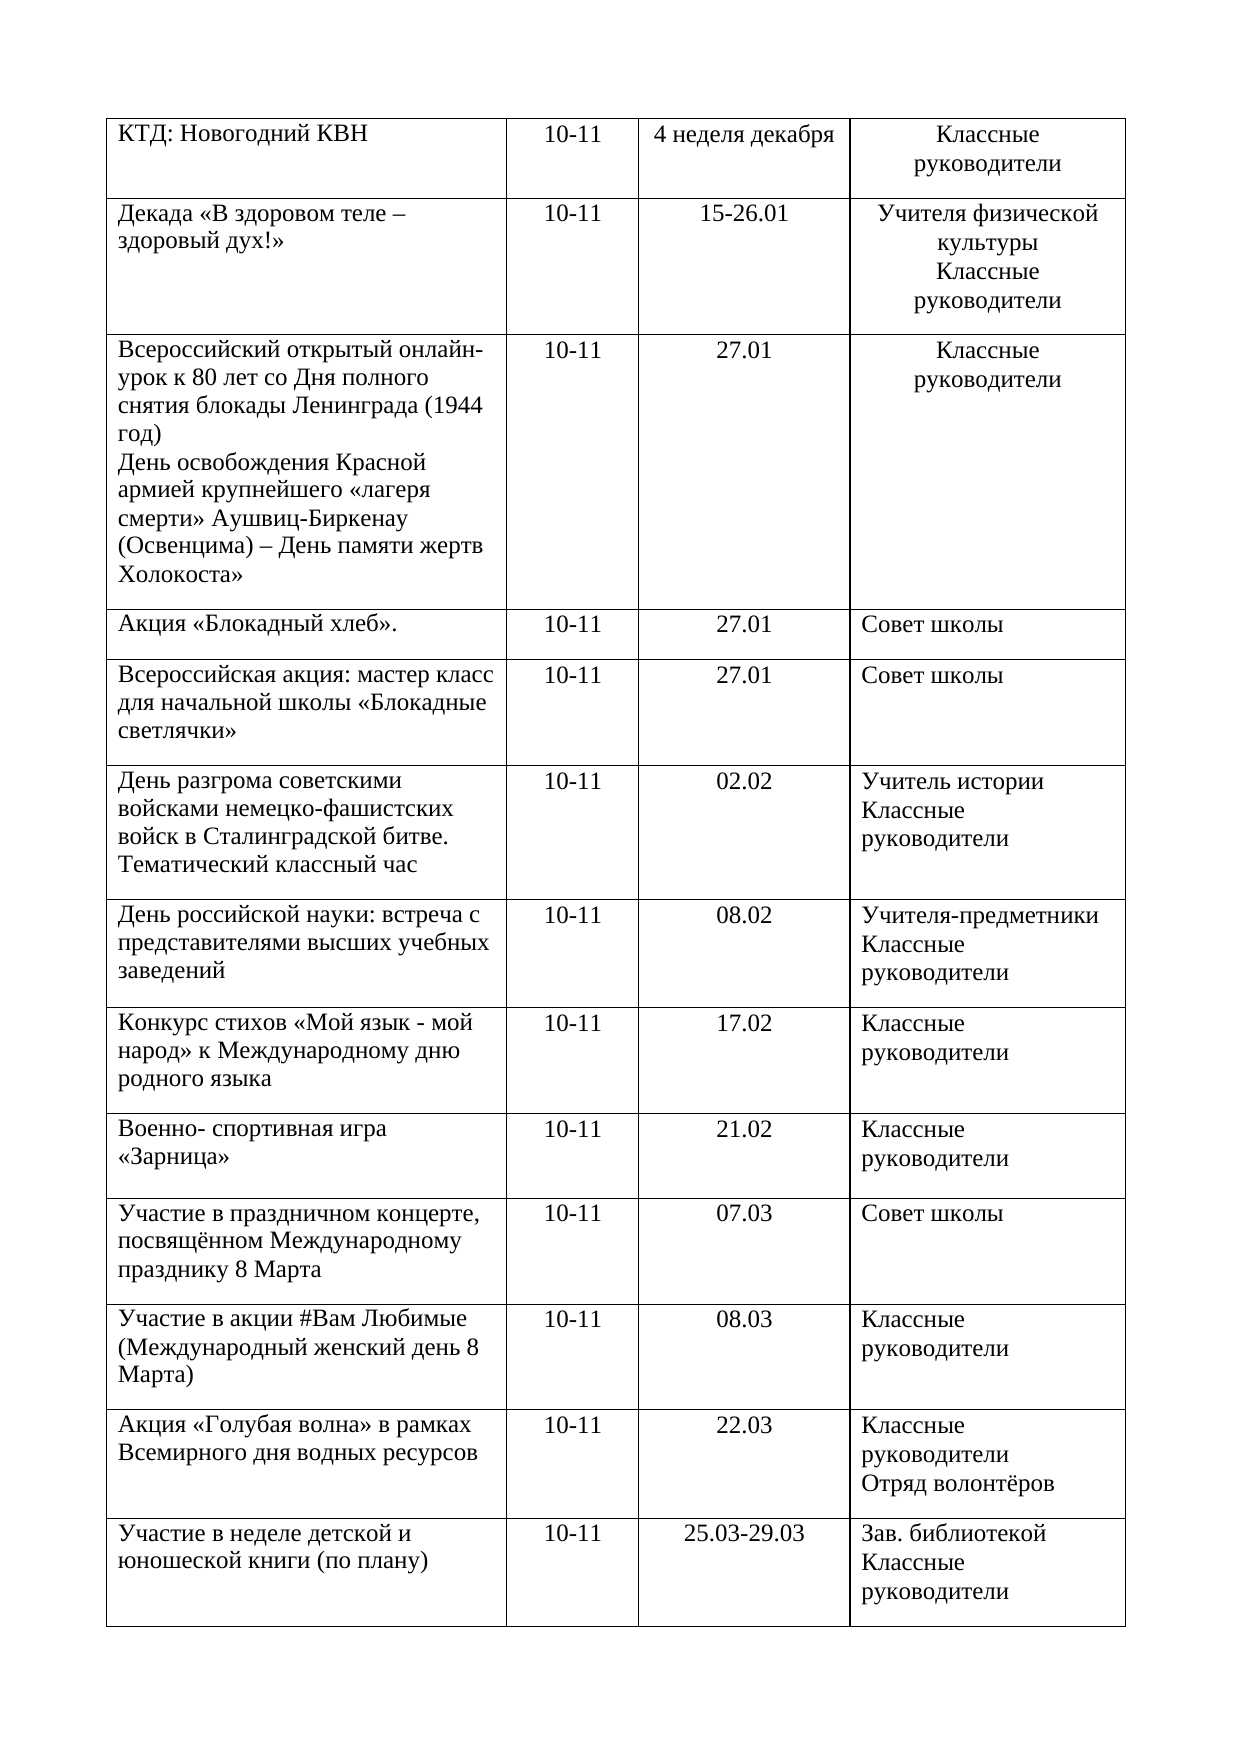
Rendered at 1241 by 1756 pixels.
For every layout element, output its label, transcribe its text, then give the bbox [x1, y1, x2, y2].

table_cell 27.01 [639, 610, 849, 659]
table_cell КТД: Новогодний КВН [107, 119, 506, 197]
table_cell Акция «Голубая волна» в рамках Всемирного дня водных ресурсов [107, 1410, 506, 1517]
table_cell 07.03 [639, 1199, 849, 1303]
table_cell 10-11 [507, 119, 638, 197]
table_cell Военно- спортивная игра «Зарница» [107, 1114, 506, 1197]
table_cell Конкурс стихов «Мой язык - мой народ» к Международному дню родного языка [107, 1008, 506, 1113]
table_cell 17.02 [639, 1008, 849, 1113]
table_cell Классные руководители [851, 1114, 1125, 1197]
table_cell 02.02 [639, 766, 849, 899]
table_cell День разгрома советскими войсками немецко-фашистских войск в Сталинградской битве. Тематический классный час [107, 766, 506, 899]
table_cell 10-11 [507, 1114, 638, 1197]
table_cell 10-11 [507, 1519, 638, 1626]
table_cell 10-11 [507, 1199, 638, 1303]
table_cell 15-26.01 [639, 199, 849, 334]
table_cell Всероссийский открытый онлайн-урок к 80 лет со Дня полного снятия блокады Ленинграда (1944 год) День освобождения Красной армией крупнейшего «лагеря смерти» Аушвиц-Биркенау (Освенцима) – День памяти жертв Холокоста» [107, 335, 506, 608]
table_cell Акция «Блокадный хлеб». [107, 610, 506, 659]
table_cell Классные руководители [851, 1008, 1125, 1113]
table_cell 10-11 [507, 1008, 638, 1113]
table_cell 27.01 [639, 335, 849, 608]
table_cell 25.03-29.03 [639, 1519, 849, 1626]
table_cell День российской науки: встреча с представителями высших учебных заведений [107, 900, 506, 1007]
table_cell 10-11 [507, 766, 638, 899]
table_cell Участие в праздничном концерте, посвящённом Международному празднику 8 Марта [107, 1199, 506, 1303]
table_cell 27.01 [639, 660, 849, 765]
table_cell 21.02 [639, 1114, 849, 1197]
table_cell Классные руководители [851, 1305, 1125, 1409]
table_cell Учителя-предметники Классные руководители [851, 900, 1125, 1007]
table_cell Классные руководители [851, 335, 1125, 608]
table_cell Совет школы [851, 660, 1125, 765]
table_cell 08.02 [639, 900, 849, 1007]
table_cell 10-11 [507, 610, 638, 659]
table_cell 10-11 [507, 660, 638, 765]
table_cell Участие в акции #Вам Любимые (Международный женский день 8 Марта) [107, 1305, 506, 1409]
table_cell Зав. библиотекой Классные руководители [851, 1519, 1125, 1626]
table_cell 10-11 [507, 1410, 638, 1517]
table_cell 08.03 [639, 1305, 849, 1409]
table_cell Учитель истории Классные руководители [851, 766, 1125, 899]
table_cell 4 неделя декабря [639, 119, 849, 197]
table_cell Совет школы [851, 1199, 1125, 1303]
table_cell Классные руководители Отряд волонтёров [851, 1410, 1125, 1517]
table_cell Всероссийская акция: мастер класс для начальной школы «Блокадные светлячки» [107, 660, 506, 765]
table_cell Совет школы [851, 610, 1125, 659]
table_cell 10-11 [507, 199, 638, 334]
table_cell 10-11 [507, 1305, 638, 1409]
table_cell Участие в неделе детской и юношеской книги (по плану) [107, 1519, 506, 1626]
table_cell 22.03 [639, 1410, 849, 1517]
table_cell 10-11 [507, 335, 638, 608]
table_cell 10-11 [507, 900, 638, 1007]
table_cell Учителя физической культуры Классные руководители [851, 199, 1125, 334]
table_cell Декада «В здоровом теле – здоровый дух!» [107, 199, 506, 334]
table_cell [851, 119, 1125, 197]
